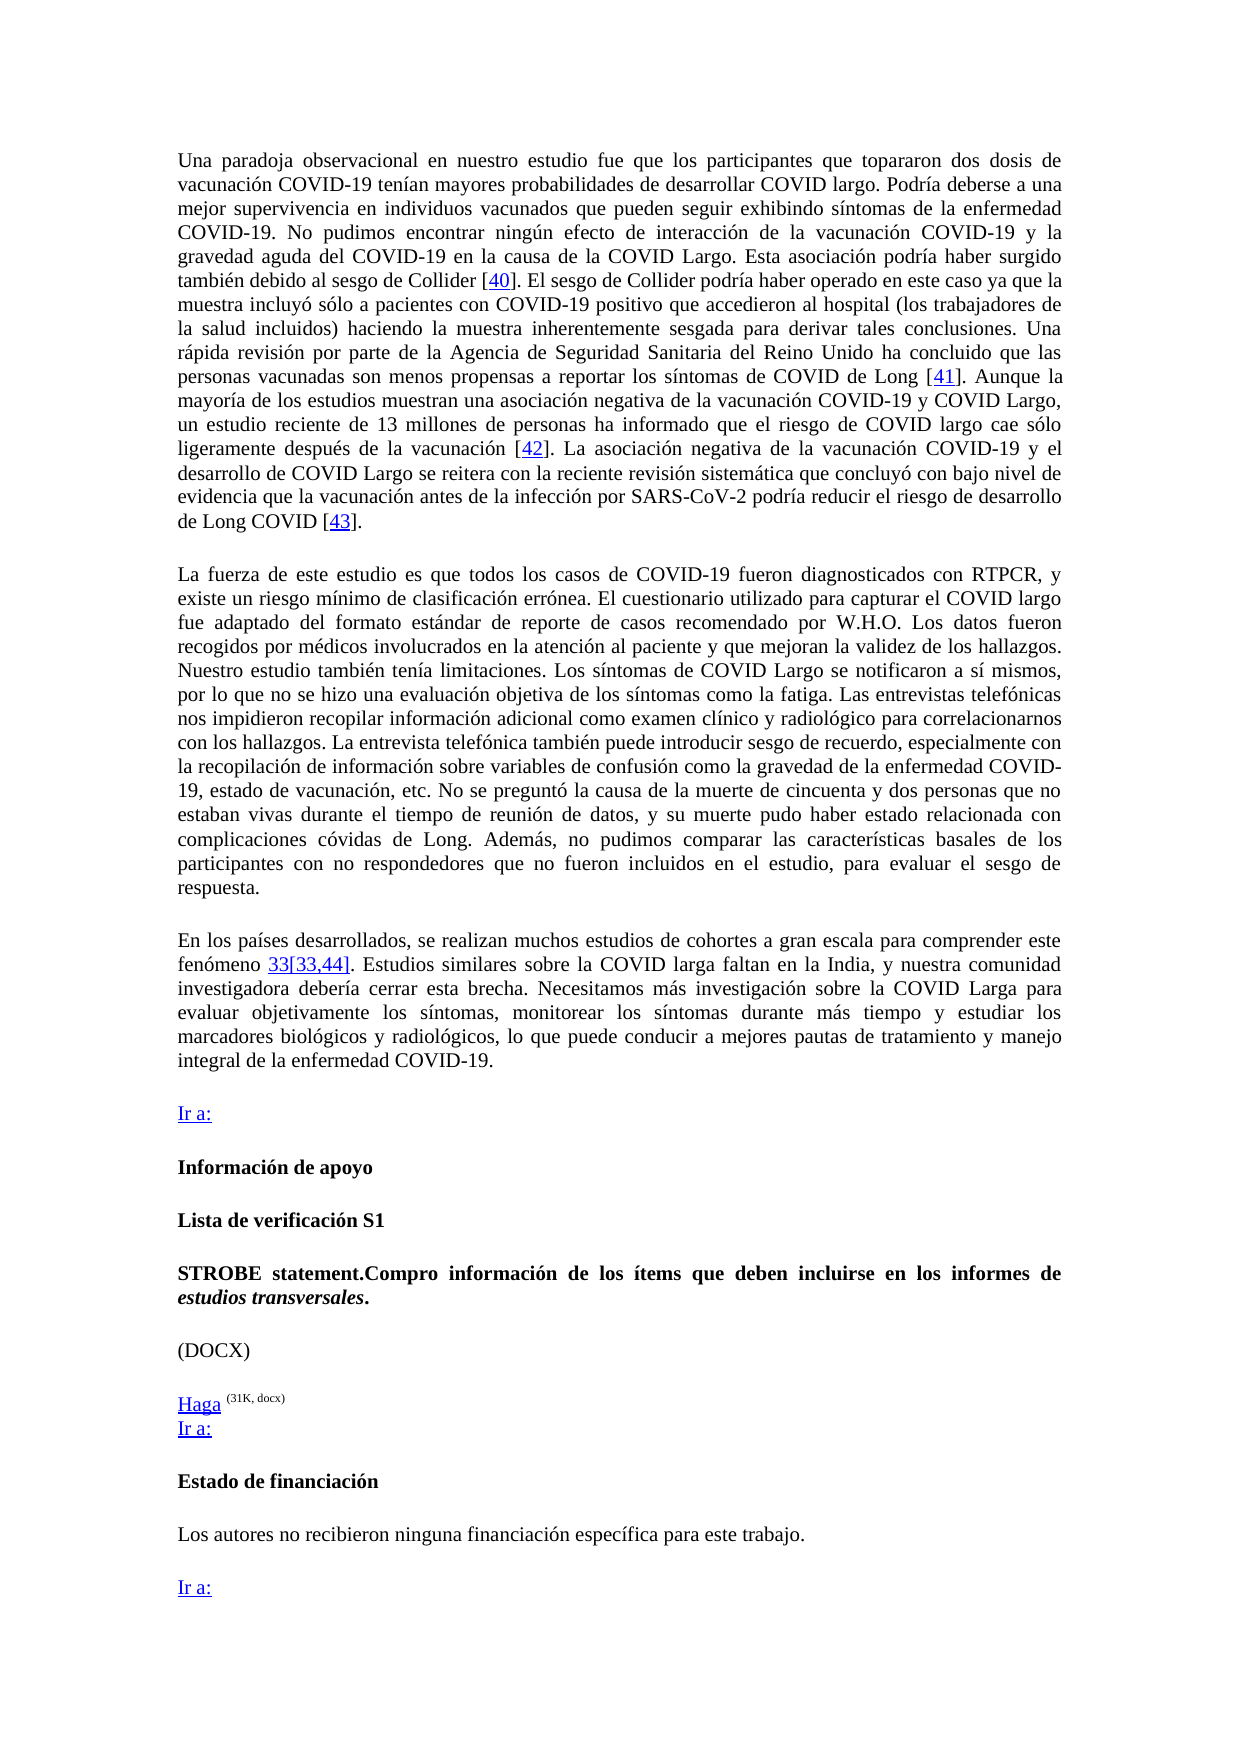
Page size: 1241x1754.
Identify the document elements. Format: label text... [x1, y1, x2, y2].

text Ir a: [177, 1416, 1063, 1440]
text (DOCX) [177, 1338, 1063, 1362]
text Ir a: [177, 1101, 1063, 1125]
text Una paradoja observacional en nuestro estudio fue que los participantes que topararon dos dosis de vacunación COVID-19 tenían mayores probabilidades de desarrollar COVID largo. Podría deberse a una mejor supervivencia en individuos vacunados que pueden seguir exhibindo síntomas de la enfermedad COVID-19. No pudimos encontrar ningún efecto de interacción de la vacunación COVID-19 y la gravedad aguda del COVID-19 en la causa de la COVID Largo. Esta asociación podría haber surgido también debido al sesgo de Collider [40]. El sesgo de Collider podría haber operado en este caso ya que la muestra incluyó sólo a pacientes con COVID-19 positivo que accedieron al hospital (los trabajadores de la salud incluidos) haciendo la muestra inherentemente sesgada para derivar tales conclusiones. Una rápida revisión por parte de la Agencia de Seguridad Sanitaria del Reino Unido ha concluido que las personas vacunadas son menos propensas a reportar los síntomas de COVID de Long [41]. Aunque la mayoría de los estudios muestran una asociación negativa de la vacunación COVID-19 y COVID Largo, un estudio reciente de 13 millones de personas ha informado que el riesgo de COVID largo cae sólo ligeramente después de la vacunación [42]. La asociación negativa de la vacunación COVID-19 y el desarrollo de COVID Largo se reitera con la reciente revisión sistemática que concluyó con bajo nivel de evidencia que la vacunación antes de la infección por SARS-CoV-2 podría reducir el riesgo de desarrollo de Long COVID [43]. [177, 148, 1063, 533]
text Los autores no recibieron ninguna financiación específica para este trabajo. [177, 1522, 1063, 1546]
text Estado de financiación [177, 1469, 1063, 1493]
text Ir a: [177, 1575, 1063, 1599]
text En los países desarrollados, se realizan muchos estudios de cohortes a gran escala para comprender este fenómeno 33[33,44]. Estudios similares sobre la COVID larga faltan en la India, y nuestra comunidad investigadora debería cerrar esta brecha. Necesitamos más investigación sobre la COVID Larga para evaluar objetivamente los síntomas, monitorear los síntomas durante más tiempo y estudiar los marcadores biológicos y radiológicos, lo que puede conducir a mejores pautas de tratamiento y manejo integral de la enfermedad COVID-19. [177, 928, 1063, 1072]
text La fuerza de este estudio es que todos los casos de COVID-19 fueron diagnosticados con RTPCR, y existe un riesgo mínimo de clasificación errónea. El cuestionario utilizado para capturar el COVID largo fue adaptado del formato estándar de reporte de casos recomendado por W.H.O. Los datos fueron recogidos por médicos involucrados en la atención al paciente y que mejoran la validez de los hallazgos. Nuestro estudio también tenía limitaciones. Los síntomas de COVID Largo se notificaron a sí mismos, por lo que no se hizo una evaluación objetiva de los síntomas como la fatiga. Las entrevistas telefónicas nos impidieron recopilar información adicional como examen clínico y radiológico para correlacionarnos con los hallazgos. La entrevista telefónica también puede introducir sesgo de recuerdo, especialmente con la recopilación de información sobre variables de confusión como la gravedad de la enfermedad COVID-19, estado de vacunación, etc. No se preguntó la causa de la muerte de cincuenta y dos personas que no estaban vivas durante el tiempo de reunión de datos, y su muerte pudo haber estado relacionada con complicaciones cóvidas de Long. Además, no pudimos comparar las características basales de los participantes con no respondedores que no fueron incluidos en el estudio, para evaluar el sesgo de respuesta. [177, 562, 1063, 899]
text Información de apoyo [177, 1154, 1063, 1179]
text Lista de verificación S1 [177, 1208, 1063, 1232]
text STROBE statement.Compro información de los ítems que deben incluirse en los informes de estudios transversales. [177, 1261, 1063, 1309]
text Haga (31K, docx) [177, 1392, 1063, 1416]
